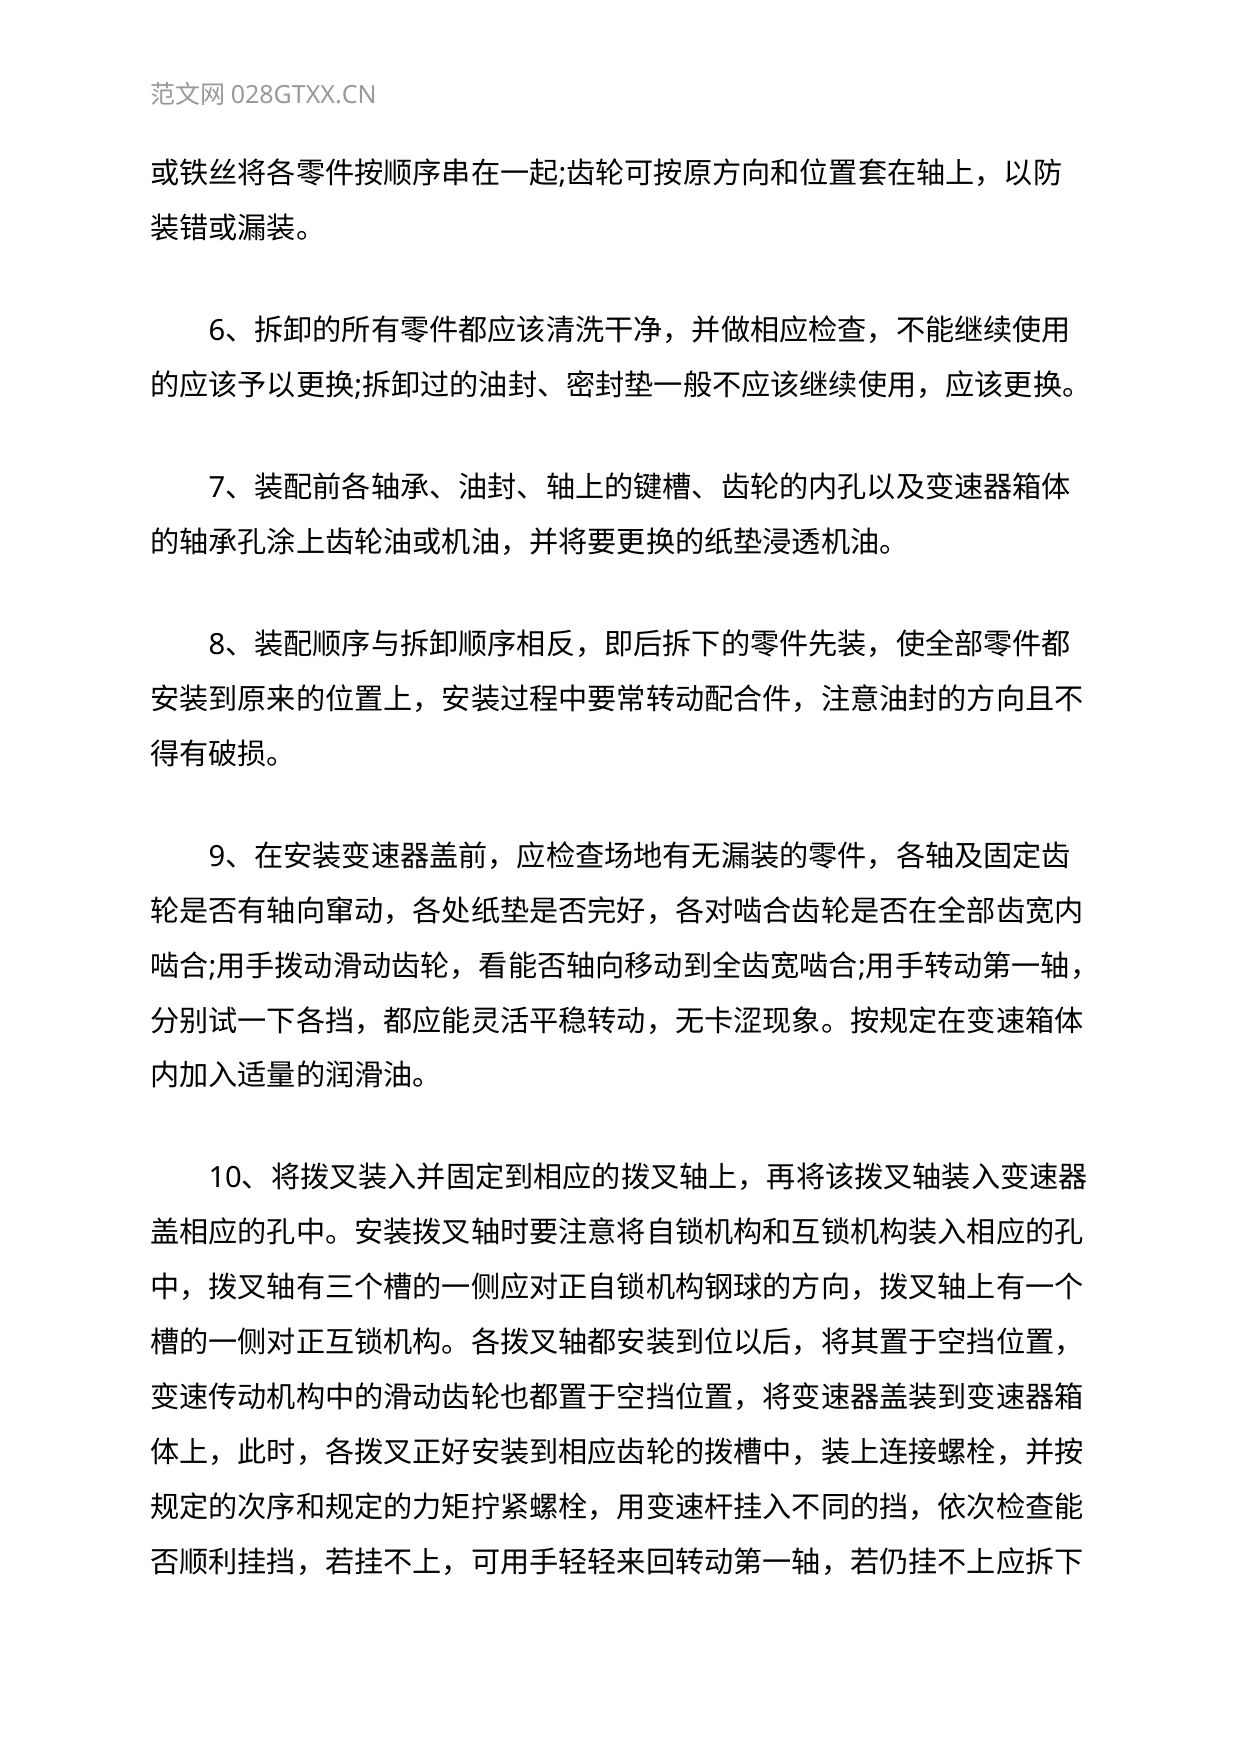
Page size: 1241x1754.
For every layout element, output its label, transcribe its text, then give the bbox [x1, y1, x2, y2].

text 8、装配顺序与拆卸顺序相反，即后拆下的零件先装，使全部零件都安装到原来的位置上，安装过程中要常转动配合件，注意油封的方向且不得有破损。 [150, 621, 1090, 773]
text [150, 1154, 1090, 1580]
text 7、装配前各轴承、油封、轴上的键槽、齿轮的内孔以及变速器箱体的轴承孔涂上齿轮油或机油，并将要更换的纸垫浸透机油。 [150, 464, 1090, 561]
text 6、拆卸的所有零件都应该清洗干净，并做相应检查，不能继续使用的应该予以更换;拆卸过的油封、密封垫一般不应该继续使用，应该更换。 [150, 307, 1090, 404]
text 9、在安装变速器盖前，应检查场地有无漏装的零件，各轴及固定齿轮是否有轴向窜动，各处纸垫是否完好，各对啮合齿轮是否在全部齿宽内啮合;用手拨动滑动齿轮，看能否轴向移动到全齿宽啮合;用手转动第一轴，分别试一下各挡，都应能灵活平稳转动，无卡涩现象。按规定在变速箱体内加入适量的润滑油。 [150, 832, 1090, 1094]
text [150, 150, 1090, 247]
